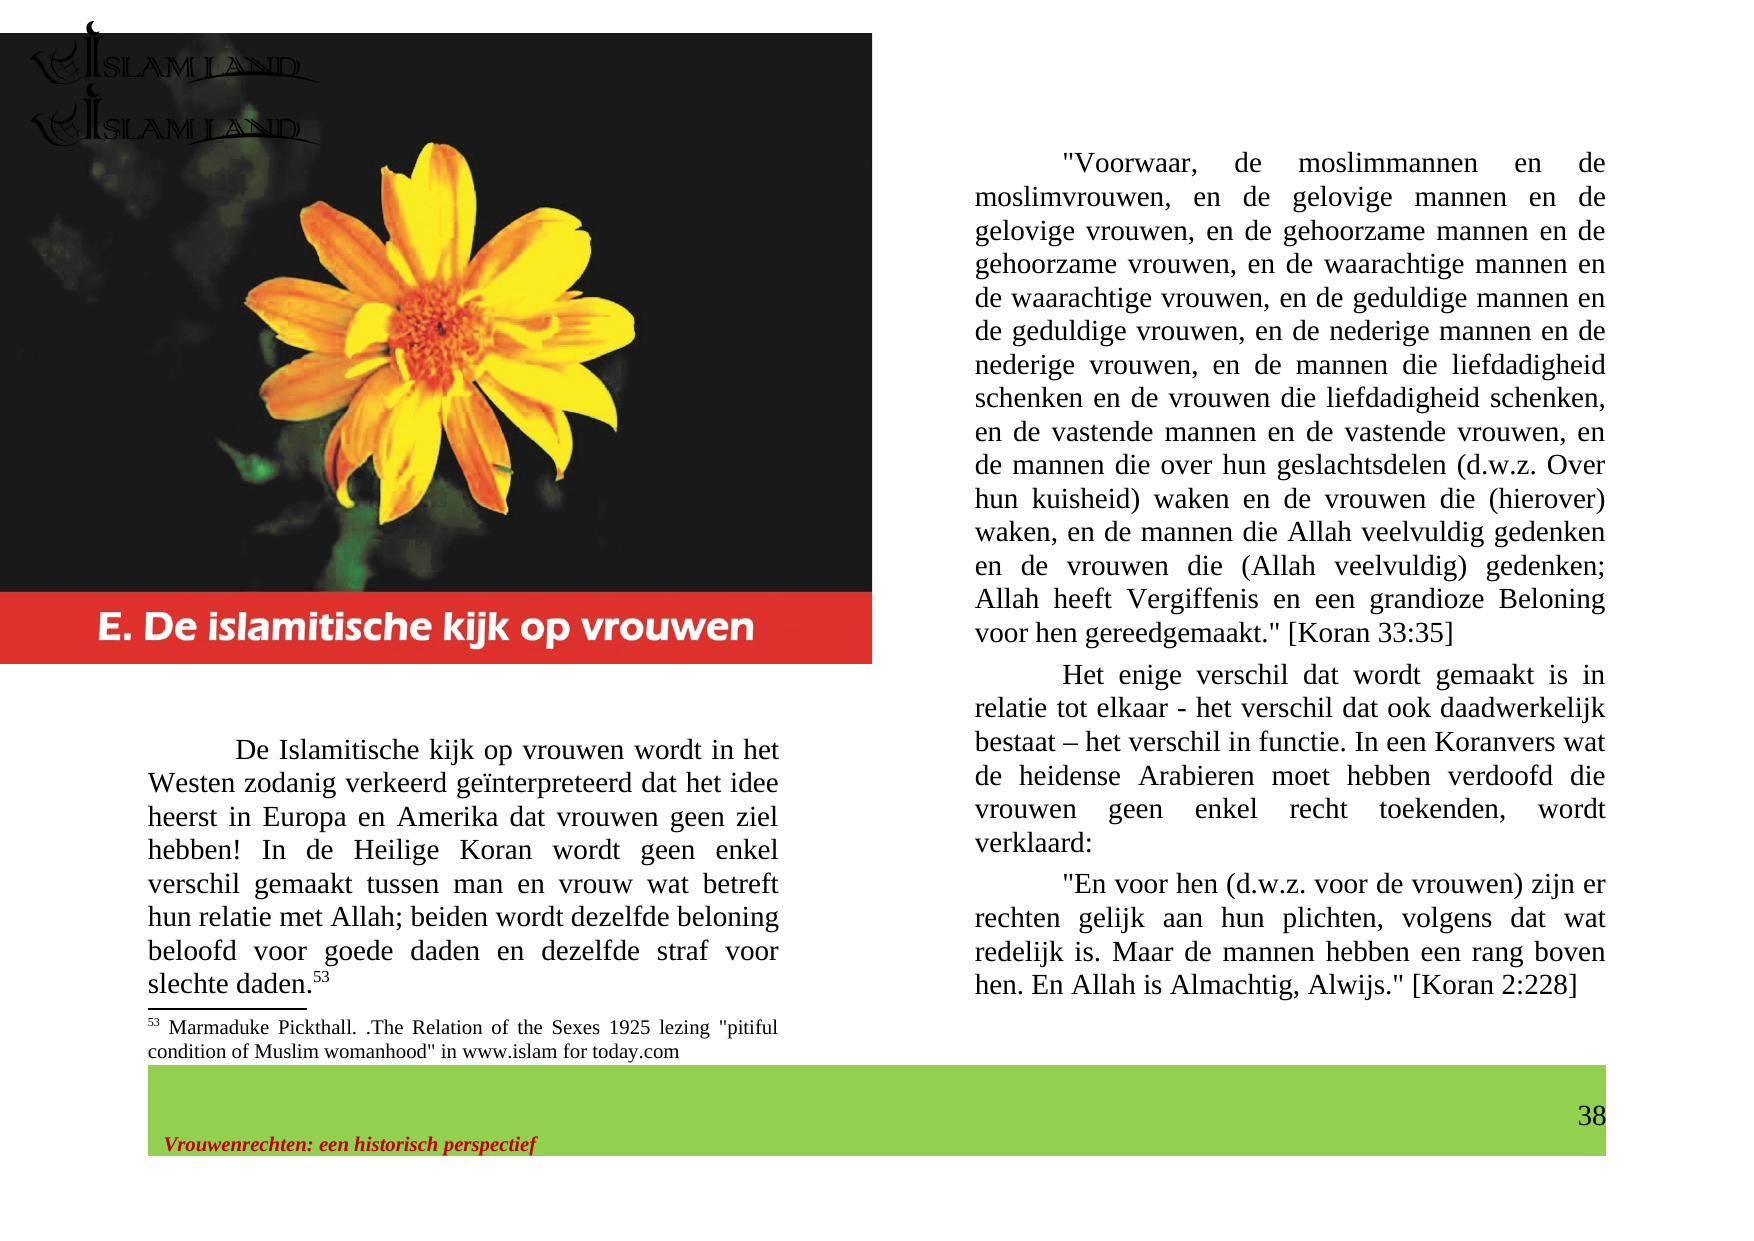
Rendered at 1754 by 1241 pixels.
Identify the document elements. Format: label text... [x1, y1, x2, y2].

picture [0, 21, 873, 664]
text Het enige verschil dat wordt gemaakt is in relatie tot elkaar - het verschil dat ook daadwerkelijk bestaat – het verschil in functie. In een Koranvers wat de heidense Arabieren moet hebben verdoofd die vrouwen geen enkel recht toekenden, wordt verklaard: [974, 657, 1606, 858]
text De Islamitische kijk op vrouwen wordt in het Westen zodanig verkeerd geïnterpreteerd dat het idee heerst in Europa en Amerika dat vrouwen geen ziel hebben! In de Heilige Koran wordt geen enkel verschil gemaakt tussen man en vrouw wat betreft hun relatie met Allah; beiden wordt dezelfde beloning beloofd voor goede daden en dezelfde straf voor slechte daden. [148, 732, 779, 1000]
text "Voorwaar, de moslimmannen en de moslimvrouwen, en de gelovige mannen en de gelovige vrouwen, en de gehoorzame mannen en de gehoorzame vrouwen, en de waarachtige mannen en de waarachtige vrouwen, en de geduldige mannen en de geduldige vrouwen, en de nederige mannen en de nederige vrouwen, en de mannen die liefdadigheid schenken en de vrouwen die liefdadigheid schenken, en de vastende mannen en de vastende vrouwen, en de mannen die over hun geslachtsdelen (d.w.z. Over hun kuisheid) waken en de vrouwen die (hierover) waken, en de mannen die Allah veelvuldig gedenken en de vrouwen die (Allah veelvuldig) gedenken; Allah heeft Vergiffenis en een grandioze Beloning voor hen gereedgemaakt." [Koran 33:35] [974, 146, 1606, 649]
text "En voor hen (d.w.z. voor de vrouwen) zijn er rechten gelijk aan hun plichten, volgens dat wat redelijk is. Maar de mannen hebben een rang boven hen. En Allah is Almachtig, Alwijs." [Koran 2:228] [974, 867, 1606, 1001]
